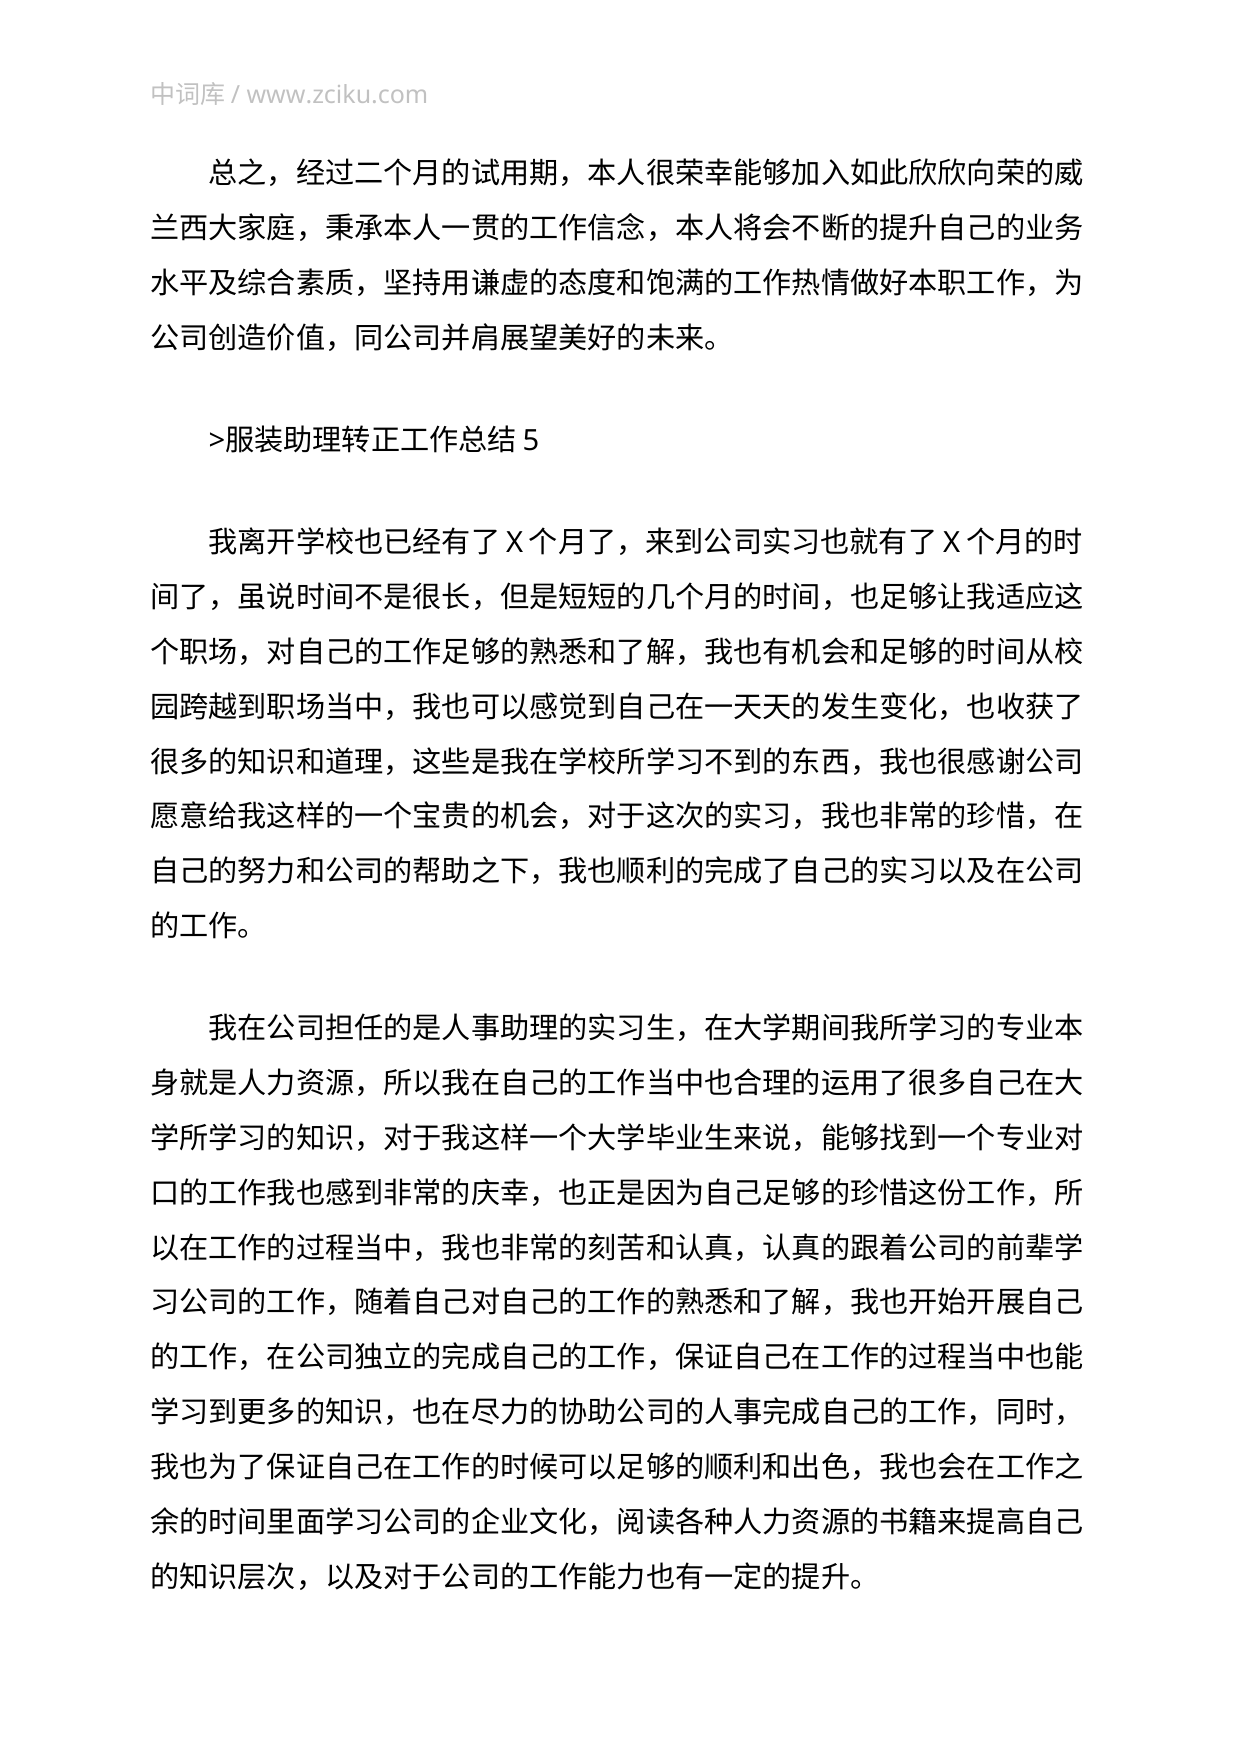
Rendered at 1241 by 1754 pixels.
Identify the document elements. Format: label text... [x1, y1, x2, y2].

text 总之，经过二个月的试用期，本人很荣幸能够加入如此欣欣向荣的威兰西大家庭，秉承本人一贯的工作信念，本人将会不断的提升自己的业务水平及综合素质，坚持用谦虚的态度和饱满的工作热情做好本职工作，为公司创造价值，同公司并肩展望美好的未来。 [150, 150, 1090, 357]
text >服装助理转正工作总结5 [150, 416, 1090, 459]
text 我离开学校也已经有了X个月了，来到公司实习也就有了X个月的时间了，虽说时间不是很长，但是短短的几个月的时间，也足够让我适应这个职场，对自己的工作足够的熟悉和了解，我也有机会和足够的时间从校园跨越到职场当中，我也可以感觉到自己在一天天的发生变化，也收获了很多的知识和道理，这些是我在学校所学习不到的东西，我也很感谢公司愿意给我这样的一个宝贵的机会，对于这次的实习，我也非常的珍惜，在自己的努力和公司的帮助之下，我也顺利的完成了自己的实习以及在公司的工作。 [150, 518, 1090, 945]
text 我在公司担任的是人事助理的实习生，在大学期间我所学习的专业本身就是人力资源，所以我在自己的工作当中也合理的运用了很多自己在大学所学习的知识，对于我这样一个大学毕业生来说，能够找到一个专业对口的工作我也感到非常的庆幸，也正是因为自己足够的珍惜这份工作，所以在工作的过程当中，我也非常的刻苦和认真，认真的跟着公司的前辈学习公司的工作，随着自己对自己的工作的熟悉和了解，我也开始开展自己的工作，在公司独立的完成自己的工作，保证自己在工作的过程当中也能学习到更多的知识，也在尽力的协助公司的人事完成自己的工作，同时，我也为了保证自己在工作的时候可以足够的顺利和出色，我也会在工作之余的时间里面学习公司的企业文化，阅读各种人力资源的书籍来提高自己的知识层次，以及对于公司的工作能力也有一定的提升。 [150, 1004, 1090, 1596]
